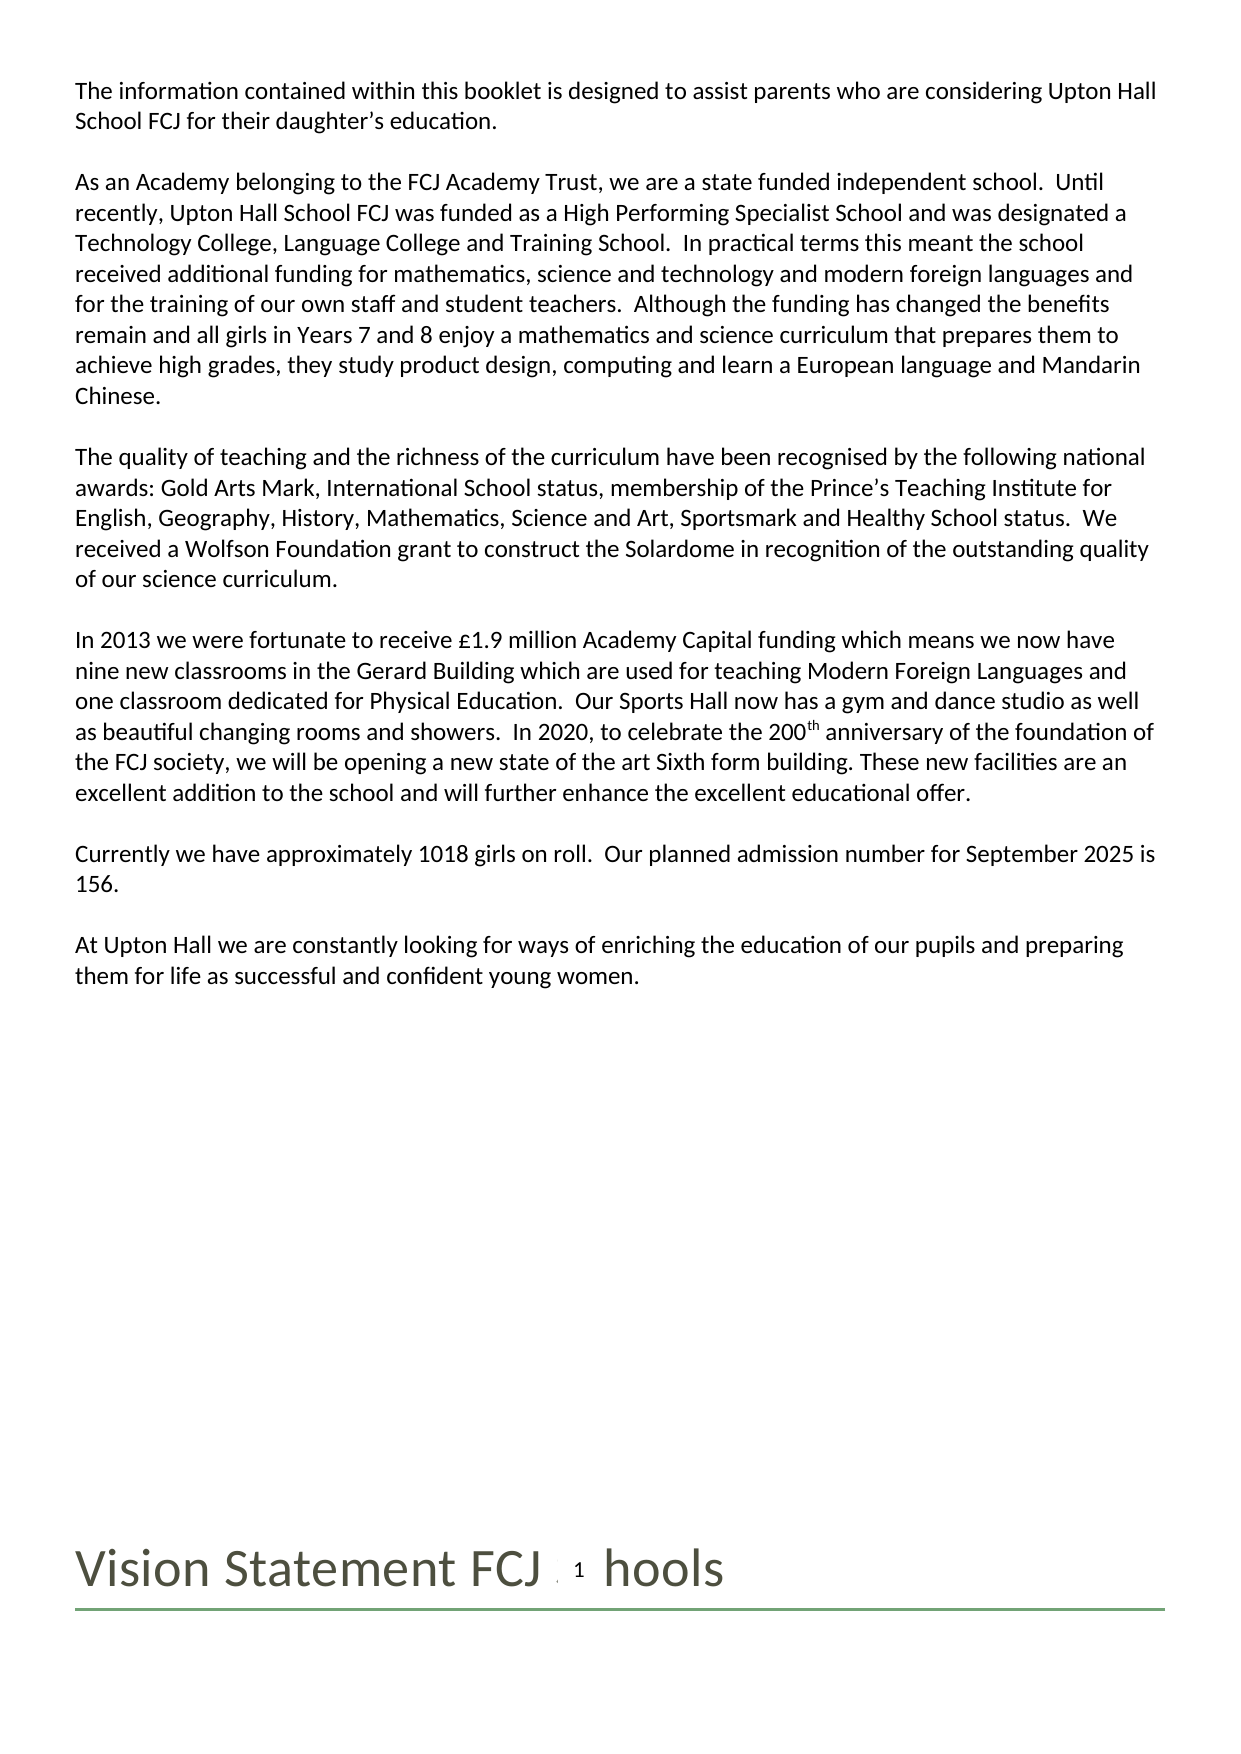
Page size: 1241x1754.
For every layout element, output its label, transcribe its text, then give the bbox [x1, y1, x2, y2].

text At Upton Hall we are constantly looking for ways of enriching the education of our pupils and preparing them for life as successful and confident young women. [75, 929, 1165, 991]
title Vision Statement FCJ Schools [75, 1534, 1165, 1608]
text In 2013 we were fortunate to receive £1.9 million Academy Capital funding which means we now have nine new classrooms in the Gerard Building which are used for teaching Modern Foreign Languages and one classroom dedicated for Physical Education. Our Sports Hall now has a gym and dance studio as well as beautiful changing rooms and showers. In 2020, to celebrate the 200th anniversary of the foundation of the FCJ society, we will be opening a new state of the art Sixth form building. These new facilities are an excellent addition to the school and will further enhance the excellent educational offer. [75, 624, 1165, 807]
text As an Academy belonging to the FCJ Academy Trust, we are a state funded independent school. Until recently, Upton Hall School FCJ was funded as a High Performing Specialist School and was designated a Technology College, Language College and Training School. In practical terms this meant the school received additional funding for mathematics, science and technology and modern foreign languages and for the training of our own staff and student teachers. Although the funding has changed the benefits remain and all girls in Years 7 and 8 enjoy a mathematics and science curriculum that prepares them to achieve high grades, they study product design, computing and learn a European language and Mandarin Chinese. [75, 167, 1165, 411]
text Currently we have approximately 1018 girls on roll. Our planned admission number for September 2025 is 156. [75, 838, 1165, 899]
text The quality of teaching and the richness of the curriculum have been recognised by the following national awards: Gold Arts Mark, International School status, membership of the Prince’s Teaching Institute for English, Geography, History, Mathematics, Science and Art, Sportsmark and Healthy School status. We received a Wolfson Foundation grant to construct the Solardome in recognition of the outstanding quality of our science curriculum. [75, 441, 1165, 594]
text The information contained within this booklet is designed to assist parents who are considering Upton Hall School FCJ for their daughter’s education. [75, 75, 1165, 136]
